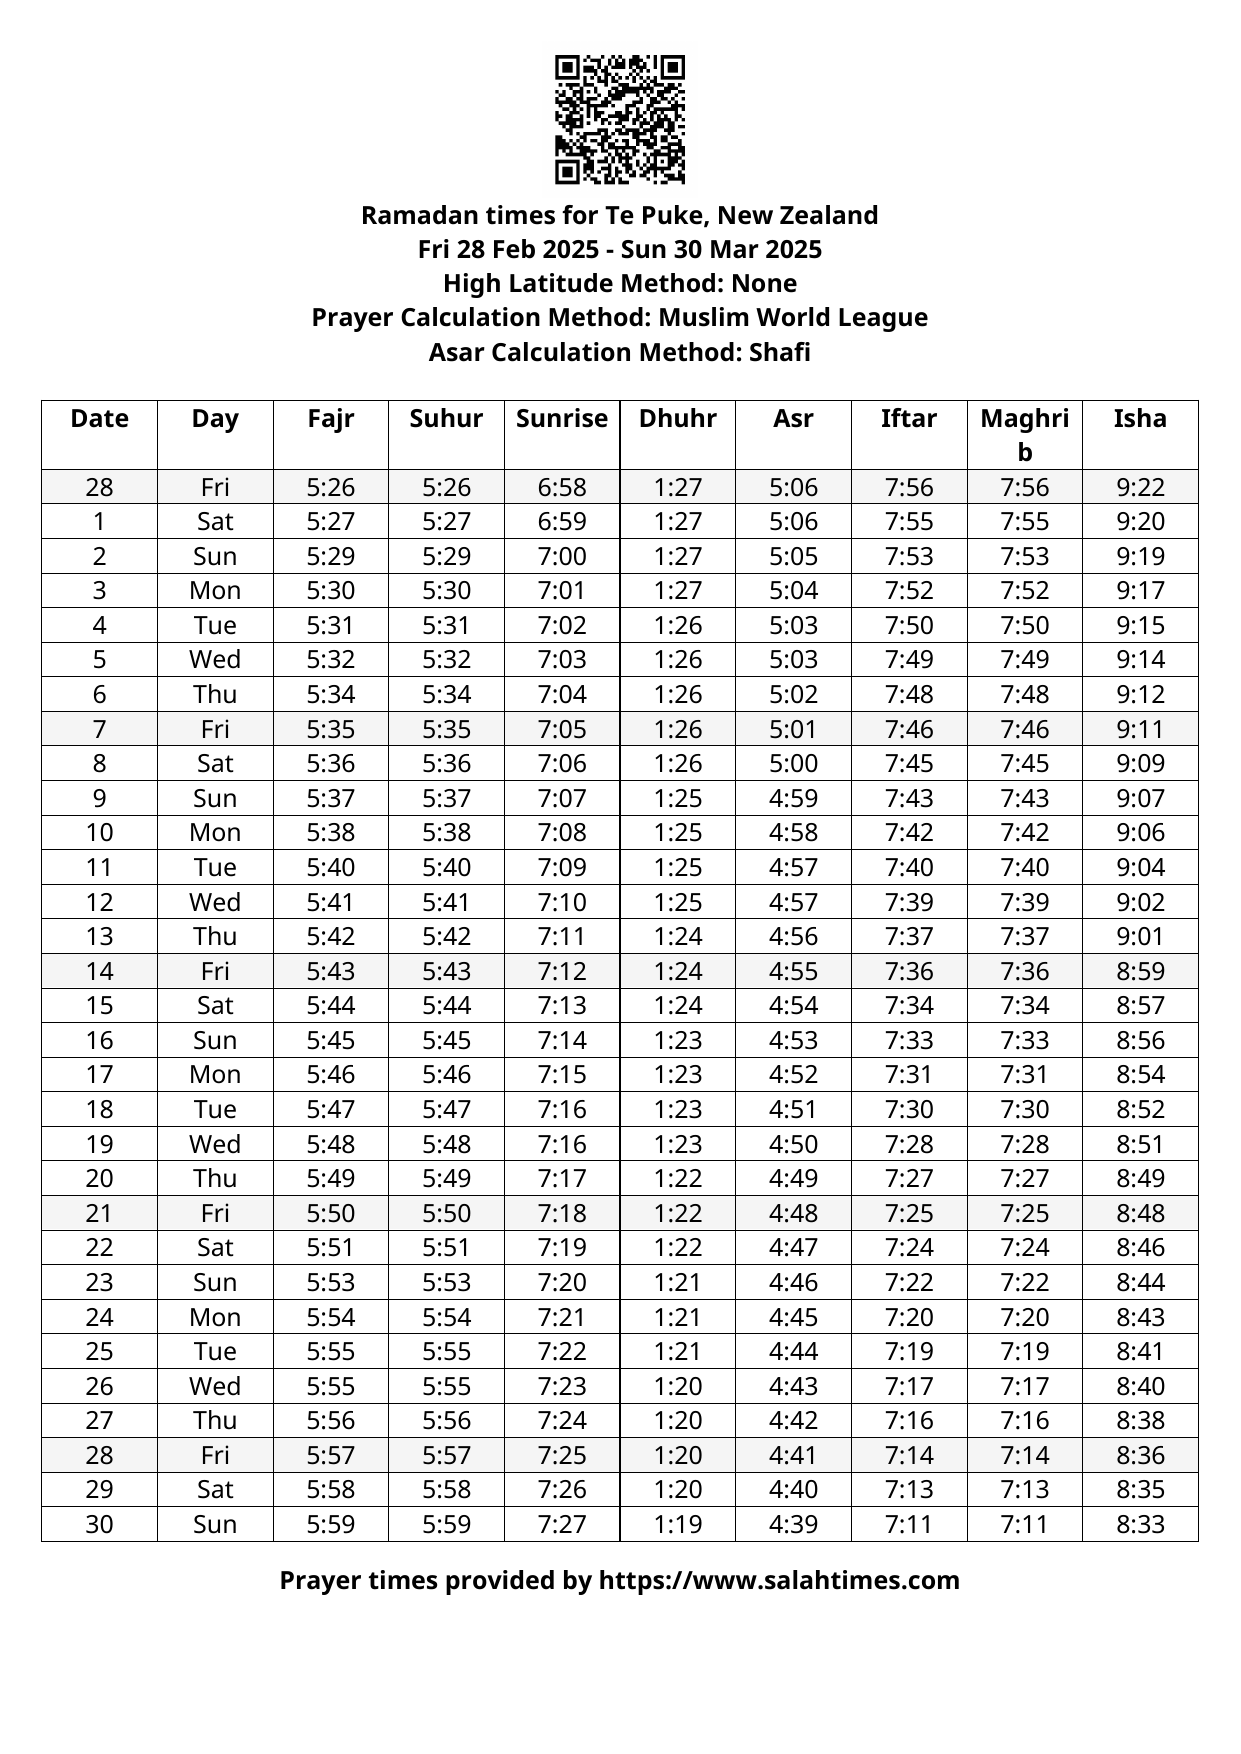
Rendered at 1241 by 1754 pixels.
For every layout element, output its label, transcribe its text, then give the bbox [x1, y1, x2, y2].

table_cell 7:06 [505, 746, 619, 780]
table_cell 5:48 [389, 1127, 504, 1160]
table_cell 5:54 [274, 1300, 388, 1333]
table_cell 9:11 [1083, 712, 1198, 745]
table_cell Fri [158, 1196, 273, 1229]
table_cell 7:20 [968, 1300, 1082, 1333]
table_cell 7:43 [852, 781, 967, 814]
table_cell 5 [42, 643, 157, 676]
table_cell 7:01 [505, 574, 619, 607]
table_cell 7:26 [505, 1473, 619, 1506]
table_cell 4:57 [736, 885, 851, 918]
table_cell 7:20 [505, 1265, 619, 1299]
table_cell 4:50 [736, 1127, 851, 1160]
table_cell 7:22 [852, 1265, 967, 1299]
table_cell 7:48 [852, 677, 967, 711]
table_cell 1:25 [621, 816, 735, 849]
table_cell 25 [42, 1334, 157, 1368]
table_cell 1:27 [621, 470, 735, 503]
text Prayer Calculation Method: Muslim World League [42, 300, 1198, 334]
table_cell 5:38 [274, 816, 388, 849]
table_cell 3 [42, 574, 157, 607]
table_cell 5:29 [274, 539, 388, 572]
table_cell 5:36 [389, 746, 504, 780]
table_cell 10 [42, 816, 157, 849]
table_cell 1:26 [621, 608, 735, 642]
table_cell 9:04 [1083, 850, 1198, 884]
table_cell 15 [42, 989, 157, 1022]
table_cell Sat [158, 504, 273, 538]
table_cell 24 [42, 1300, 157, 1333]
table_cell 28 [42, 1438, 157, 1472]
table_cell 7:16 [505, 1092, 619, 1126]
table_cell 1:26 [621, 712, 735, 745]
table_cell Wed [158, 885, 273, 918]
table_cell 5:49 [274, 1161, 388, 1195]
table_cell 9:07 [1083, 781, 1198, 814]
table_cell 1 [42, 504, 157, 538]
table_cell 7:19 [852, 1334, 967, 1368]
table_cell 16 [42, 1023, 157, 1057]
table_cell 19 [42, 1127, 157, 1160]
table_cell 7:13 [852, 1473, 967, 1506]
table_cell 7:24 [968, 1231, 1082, 1264]
table_cell Mon [158, 1058, 273, 1091]
table_cell 4:46 [736, 1265, 851, 1299]
table_cell 9:12 [1083, 677, 1198, 711]
table_cell 29 [42, 1473, 157, 1506]
text Fri 28 Feb 2025 - Sun 30 Mar 2025 [42, 232, 1198, 266]
table_cell 23 [42, 1265, 157, 1299]
table_cell 5:00 [736, 746, 851, 780]
table_cell 6:59 [505, 504, 619, 538]
table_cell 7:14 [852, 1438, 967, 1472]
table_cell 7:16 [968, 1404, 1082, 1437]
table_cell 7:40 [852, 850, 967, 884]
table_header Isha [1083, 401, 1198, 469]
table_cell 1:19 [621, 1507, 735, 1541]
table_cell 5:37 [389, 781, 504, 814]
table_cell 5:38 [389, 816, 504, 849]
table_cell 7:00 [505, 539, 619, 572]
table_cell 8:43 [1083, 1300, 1198, 1333]
table_cell 5:32 [274, 643, 388, 676]
table_cell 1:23 [621, 1092, 735, 1126]
table_cell 7:13 [505, 989, 619, 1022]
table_cell 7:31 [852, 1058, 967, 1091]
table_cell 7:19 [505, 1231, 619, 1264]
table_cell 5:51 [389, 1231, 504, 1264]
table_cell 5:45 [389, 1023, 504, 1057]
table_cell 7:42 [852, 816, 967, 849]
table_cell 7:39 [968, 885, 1082, 918]
table_cell 21 [42, 1196, 157, 1229]
table_cell 2 [42, 539, 157, 572]
table_cell Mon [158, 574, 273, 607]
table_cell 7:53 [968, 539, 1082, 572]
table_cell 1:21 [621, 1334, 735, 1368]
table_cell Sun [158, 1265, 273, 1299]
table_cell Sat [158, 1473, 273, 1506]
table_cell 7:22 [968, 1265, 1082, 1299]
table_cell Thu [158, 677, 273, 711]
table_cell 8:48 [1083, 1196, 1198, 1229]
table_cell Mon [158, 816, 273, 849]
text Ramadan times for Te Puke, New Zealand [42, 198, 1198, 232]
table_cell 7:50 [968, 608, 1082, 642]
table_cell 5:35 [389, 712, 504, 745]
table_cell 5:43 [274, 954, 388, 987]
table_cell 13 [42, 919, 157, 953]
table_cell 5:50 [389, 1196, 504, 1229]
table_cell 4:58 [736, 816, 851, 849]
table_cell 5:30 [389, 574, 504, 607]
table_cell 5:36 [274, 746, 388, 780]
table_cell 5:53 [389, 1265, 504, 1299]
table_cell 8:52 [1083, 1092, 1198, 1126]
table_cell 4:39 [736, 1507, 851, 1541]
table_cell 1:27 [621, 539, 735, 572]
table_cell 5:42 [389, 919, 504, 953]
table_cell 5:37 [274, 781, 388, 814]
table_cell 7:42 [968, 816, 1082, 849]
table_cell 5:58 [274, 1473, 388, 1506]
table_cell 8 [42, 746, 157, 780]
table_cell 14 [42, 954, 157, 987]
table_cell Thu [158, 1161, 273, 1195]
table_cell 7:22 [505, 1334, 619, 1368]
table_cell 5:27 [274, 504, 388, 538]
table_cell Tue [158, 608, 273, 642]
table_cell 7:13 [968, 1473, 1082, 1506]
table_cell 5:55 [389, 1369, 504, 1402]
table_cell 5:31 [389, 608, 504, 642]
table_cell 7:28 [968, 1127, 1082, 1160]
table_cell 5:44 [274, 989, 388, 1022]
table_cell 7:33 [852, 1023, 967, 1057]
table_cell 4:54 [736, 989, 851, 1022]
table_cell 7:46 [852, 712, 967, 745]
table_cell 7:43 [968, 781, 1082, 814]
table_cell 5:01 [736, 712, 851, 745]
table_cell 8:54 [1083, 1058, 1198, 1091]
table_cell 17 [42, 1058, 157, 1091]
table_cell 7:36 [852, 954, 967, 987]
table_cell 1:22 [621, 1161, 735, 1195]
table_cell 7:45 [968, 746, 1082, 780]
table_cell 7:07 [505, 781, 619, 814]
table_cell 5:02 [736, 677, 851, 711]
table_cell Tue [158, 850, 273, 884]
table_cell 8:51 [1083, 1127, 1198, 1160]
table_cell 5:26 [274, 470, 388, 503]
table_cell 8:46 [1083, 1231, 1198, 1264]
table_header Maghrib [968, 401, 1082, 469]
table_cell 8:38 [1083, 1404, 1198, 1437]
table_cell 7:20 [852, 1300, 967, 1333]
table_cell 7:12 [505, 954, 619, 987]
table_cell 7:31 [968, 1058, 1082, 1091]
table_cell 9:20 [1083, 504, 1198, 538]
table_cell 4:59 [736, 781, 851, 814]
table_cell Fri [158, 470, 273, 503]
table_cell 5:54 [389, 1300, 504, 1333]
table_cell 5:46 [389, 1058, 504, 1091]
table_cell 5:03 [736, 608, 851, 642]
table_cell Wed [158, 1127, 273, 1160]
table_cell 5:29 [389, 539, 504, 572]
table_cell 8:41 [1083, 1334, 1198, 1368]
text Asar Calculation Method: Shafi [42, 334, 1198, 368]
table_cell 8:57 [1083, 989, 1198, 1022]
table_cell 7:10 [505, 885, 619, 918]
table_cell 4:49 [736, 1161, 851, 1195]
table_header Fajr [274, 401, 388, 469]
table_cell 8:33 [1083, 1507, 1198, 1541]
table_cell 7:48 [968, 677, 1082, 711]
table_cell 5:50 [274, 1196, 388, 1229]
table_cell 7:49 [852, 643, 967, 676]
text High Latitude Method: None [42, 266, 1198, 300]
table_cell 5:34 [274, 677, 388, 711]
table_cell 7:09 [505, 850, 619, 884]
table_cell 4:42 [736, 1404, 851, 1437]
table_cell 9:01 [1083, 919, 1198, 953]
table_cell Sun [158, 539, 273, 572]
table_cell 6:58 [505, 470, 619, 503]
table_cell 9:02 [1083, 885, 1198, 918]
table_cell 8:49 [1083, 1161, 1198, 1195]
table_cell 7:25 [505, 1438, 619, 1472]
table_cell 7:11 [968, 1507, 1082, 1541]
table_cell 4:44 [736, 1334, 851, 1368]
table_cell Thu [158, 919, 273, 953]
table_cell 7:40 [968, 850, 1082, 884]
table_cell 20 [42, 1161, 157, 1195]
table_cell 1:23 [621, 1058, 735, 1091]
table_cell 5:56 [389, 1404, 504, 1437]
table_cell 1:26 [621, 746, 735, 780]
table_cell Tue [158, 1334, 273, 1368]
table_cell 22 [42, 1231, 157, 1264]
table_cell 5:47 [274, 1092, 388, 1126]
table_cell 1:20 [621, 1438, 735, 1472]
table_cell 7:11 [852, 1507, 967, 1541]
table_cell 1:21 [621, 1265, 735, 1299]
table_cell 28 [42, 470, 157, 503]
table_cell 7:14 [505, 1023, 619, 1057]
table_cell 5:58 [389, 1473, 504, 1506]
table_cell 7:14 [968, 1438, 1082, 1472]
table_cell 5:40 [274, 850, 388, 884]
table_cell 5:55 [274, 1334, 388, 1368]
table_cell 5:43 [389, 954, 504, 987]
table_header Suhur [389, 401, 504, 469]
table_cell 5:57 [389, 1438, 504, 1472]
table_cell 1:23 [621, 1127, 735, 1160]
table_cell 4:47 [736, 1231, 851, 1264]
table_cell 7:23 [505, 1369, 619, 1402]
table_cell 4 [42, 608, 157, 642]
table_cell 1:27 [621, 504, 735, 538]
table_cell 7:11 [505, 919, 619, 953]
table_cell 1:24 [621, 989, 735, 1022]
table_cell 8:44 [1083, 1265, 1198, 1299]
table_cell Wed [158, 1369, 273, 1402]
table_cell 18 [42, 1092, 157, 1126]
table_cell 7:53 [852, 539, 967, 572]
table_cell 6 [42, 677, 157, 711]
table_cell 4:56 [736, 919, 851, 953]
table_cell 1:26 [621, 643, 735, 676]
table_cell 9:14 [1083, 643, 1198, 676]
table_cell 7:34 [852, 989, 967, 1022]
table_cell 7:27 [968, 1161, 1082, 1195]
table_cell 8:59 [1083, 954, 1198, 987]
table_cell 4:53 [736, 1023, 851, 1057]
table_cell 5:40 [389, 850, 504, 884]
table_cell 4:41 [736, 1438, 851, 1472]
table_cell 9 [42, 781, 157, 814]
table_cell 7:50 [852, 608, 967, 642]
table_cell 7:45 [852, 746, 967, 780]
table_cell 7:21 [505, 1300, 619, 1333]
table_cell 4:40 [736, 1473, 851, 1506]
table_cell 7:18 [505, 1196, 619, 1229]
table_cell 4:55 [736, 954, 851, 987]
table_cell 5:26 [389, 470, 504, 503]
table_cell 8:36 [1083, 1438, 1198, 1472]
table_cell 1:25 [621, 781, 735, 814]
table_cell 5:57 [274, 1438, 388, 1472]
table_cell Wed [158, 643, 273, 676]
table_cell 5:55 [274, 1369, 388, 1402]
table_cell 5:41 [274, 885, 388, 918]
table_cell 1:24 [621, 919, 735, 953]
table_cell 5:51 [274, 1231, 388, 1264]
table_cell 5:48 [274, 1127, 388, 1160]
table_cell 5:32 [389, 643, 504, 676]
table_cell 7:24 [852, 1231, 967, 1264]
table_cell 7:15 [505, 1058, 619, 1091]
table_cell 7:52 [968, 574, 1082, 607]
table_cell 1:20 [621, 1473, 735, 1506]
table_cell 1:20 [621, 1369, 735, 1402]
table_cell 5:27 [389, 504, 504, 538]
table_cell 7:56 [852, 470, 967, 503]
table_cell 7:56 [968, 470, 1082, 503]
table_cell 7:55 [852, 504, 967, 538]
table_cell 9:06 [1083, 816, 1198, 849]
table_cell 1:22 [621, 1231, 735, 1264]
table_cell 4:43 [736, 1369, 851, 1402]
table_cell 4:52 [736, 1058, 851, 1091]
table_header Sunrise [505, 401, 619, 469]
table_cell 7:37 [968, 919, 1082, 953]
table_cell Fri [158, 1438, 273, 1472]
table_cell 1:25 [621, 885, 735, 918]
table_cell 30 [42, 1507, 157, 1541]
table_cell 7:27 [505, 1507, 619, 1541]
table_cell 7:08 [505, 816, 619, 849]
table_cell 5:45 [274, 1023, 388, 1057]
table_cell 7:33 [968, 1023, 1082, 1057]
table_cell Sat [158, 1231, 273, 1264]
table_cell 9:15 [1083, 608, 1198, 642]
table_header Date [42, 401, 157, 469]
table_cell 4:48 [736, 1196, 851, 1229]
table_cell 7:24 [505, 1404, 619, 1437]
table_cell 7:27 [852, 1161, 967, 1195]
table_header Day [158, 401, 273, 469]
table_cell Sun [158, 1023, 273, 1057]
table_cell 9:17 [1083, 574, 1198, 607]
table_cell 5:55 [389, 1334, 504, 1368]
table_cell 5:56 [274, 1404, 388, 1437]
table_cell 1:27 [621, 574, 735, 607]
table_cell 5:42 [274, 919, 388, 953]
table_cell 8:40 [1083, 1369, 1198, 1402]
table_cell 5:05 [736, 539, 851, 572]
table_cell 11 [42, 850, 157, 884]
table_cell 1:26 [621, 677, 735, 711]
table_cell 7:36 [968, 954, 1082, 987]
table_cell 5:06 [736, 504, 851, 538]
table_header Dhuhr [621, 401, 735, 469]
table_cell Fri [158, 954, 273, 987]
table_cell 27 [42, 1404, 157, 1437]
table_cell 7:16 [852, 1404, 967, 1437]
table_cell 7:16 [505, 1127, 619, 1160]
table_cell 1:23 [621, 1023, 735, 1057]
table_cell 5:41 [389, 885, 504, 918]
table_cell 7:39 [852, 885, 967, 918]
table_cell Sat [158, 746, 273, 780]
table_cell 9:19 [1083, 539, 1198, 572]
table_cell 1:22 [621, 1196, 735, 1229]
table_cell 5:47 [389, 1092, 504, 1126]
table_cell 7:34 [968, 989, 1082, 1022]
table_cell 26 [42, 1369, 157, 1402]
table_cell 12 [42, 885, 157, 918]
table_cell 5:06 [736, 470, 851, 503]
table_cell 7:49 [968, 643, 1082, 676]
table_cell 5:04 [736, 574, 851, 607]
table_cell 1:24 [621, 954, 735, 987]
table_header Asr [736, 401, 851, 469]
table_cell 7:30 [968, 1092, 1082, 1126]
table_cell 5:44 [389, 989, 504, 1022]
table_cell 5:49 [389, 1161, 504, 1195]
table_cell 7 [42, 712, 157, 745]
table_cell 4:57 [736, 850, 851, 884]
table_cell Mon [158, 1300, 273, 1333]
table_cell 4:45 [736, 1300, 851, 1333]
table_cell 7:25 [852, 1196, 967, 1229]
table_cell 7:28 [852, 1127, 967, 1160]
table_cell 7:17 [505, 1161, 619, 1195]
table_cell 5:59 [274, 1507, 388, 1541]
table_cell 7:55 [968, 504, 1082, 538]
table_cell 5:46 [274, 1058, 388, 1091]
table_cell 7:03 [505, 643, 619, 676]
table_cell 5:30 [274, 574, 388, 607]
table_cell 7:17 [968, 1369, 1082, 1402]
table_cell 9:22 [1083, 470, 1198, 503]
table_cell 7:02 [505, 608, 619, 642]
table_cell 7:04 [505, 677, 619, 711]
table_header Iftar [852, 401, 967, 469]
table_cell 7:37 [852, 919, 967, 953]
table_cell 7:19 [968, 1334, 1082, 1368]
table_cell 5:31 [274, 608, 388, 642]
table_cell Sun [158, 1507, 273, 1541]
table_cell 7:30 [852, 1092, 967, 1126]
table_cell 5:03 [736, 643, 851, 676]
table_cell 5:34 [389, 677, 504, 711]
table_cell 1:25 [621, 850, 735, 884]
table_cell 5:59 [389, 1507, 504, 1541]
table_cell 8:35 [1083, 1473, 1198, 1506]
table_cell Fri [158, 712, 273, 745]
table_cell 9:09 [1083, 746, 1198, 780]
table_cell 8:56 [1083, 1023, 1198, 1057]
table_cell 7:52 [852, 574, 967, 607]
table_cell 7:25 [968, 1196, 1082, 1229]
text Prayer times provided by https://www.salahtimes.com [42, 1563, 1198, 1597]
table_cell 5:35 [274, 712, 388, 745]
table_cell 4:51 [736, 1092, 851, 1126]
table_cell 5:53 [274, 1265, 388, 1299]
table_cell Sat [158, 989, 273, 1022]
table_cell 7:46 [968, 712, 1082, 745]
table_cell Tue [158, 1092, 273, 1126]
table_cell 1:20 [621, 1404, 735, 1437]
table_cell Sun [158, 781, 273, 814]
table_cell 7:17 [852, 1369, 967, 1402]
table_cell 1:21 [621, 1300, 735, 1333]
table_cell 7:05 [505, 712, 619, 745]
picture [542, 41, 699, 198]
table_cell Thu [158, 1404, 273, 1437]
